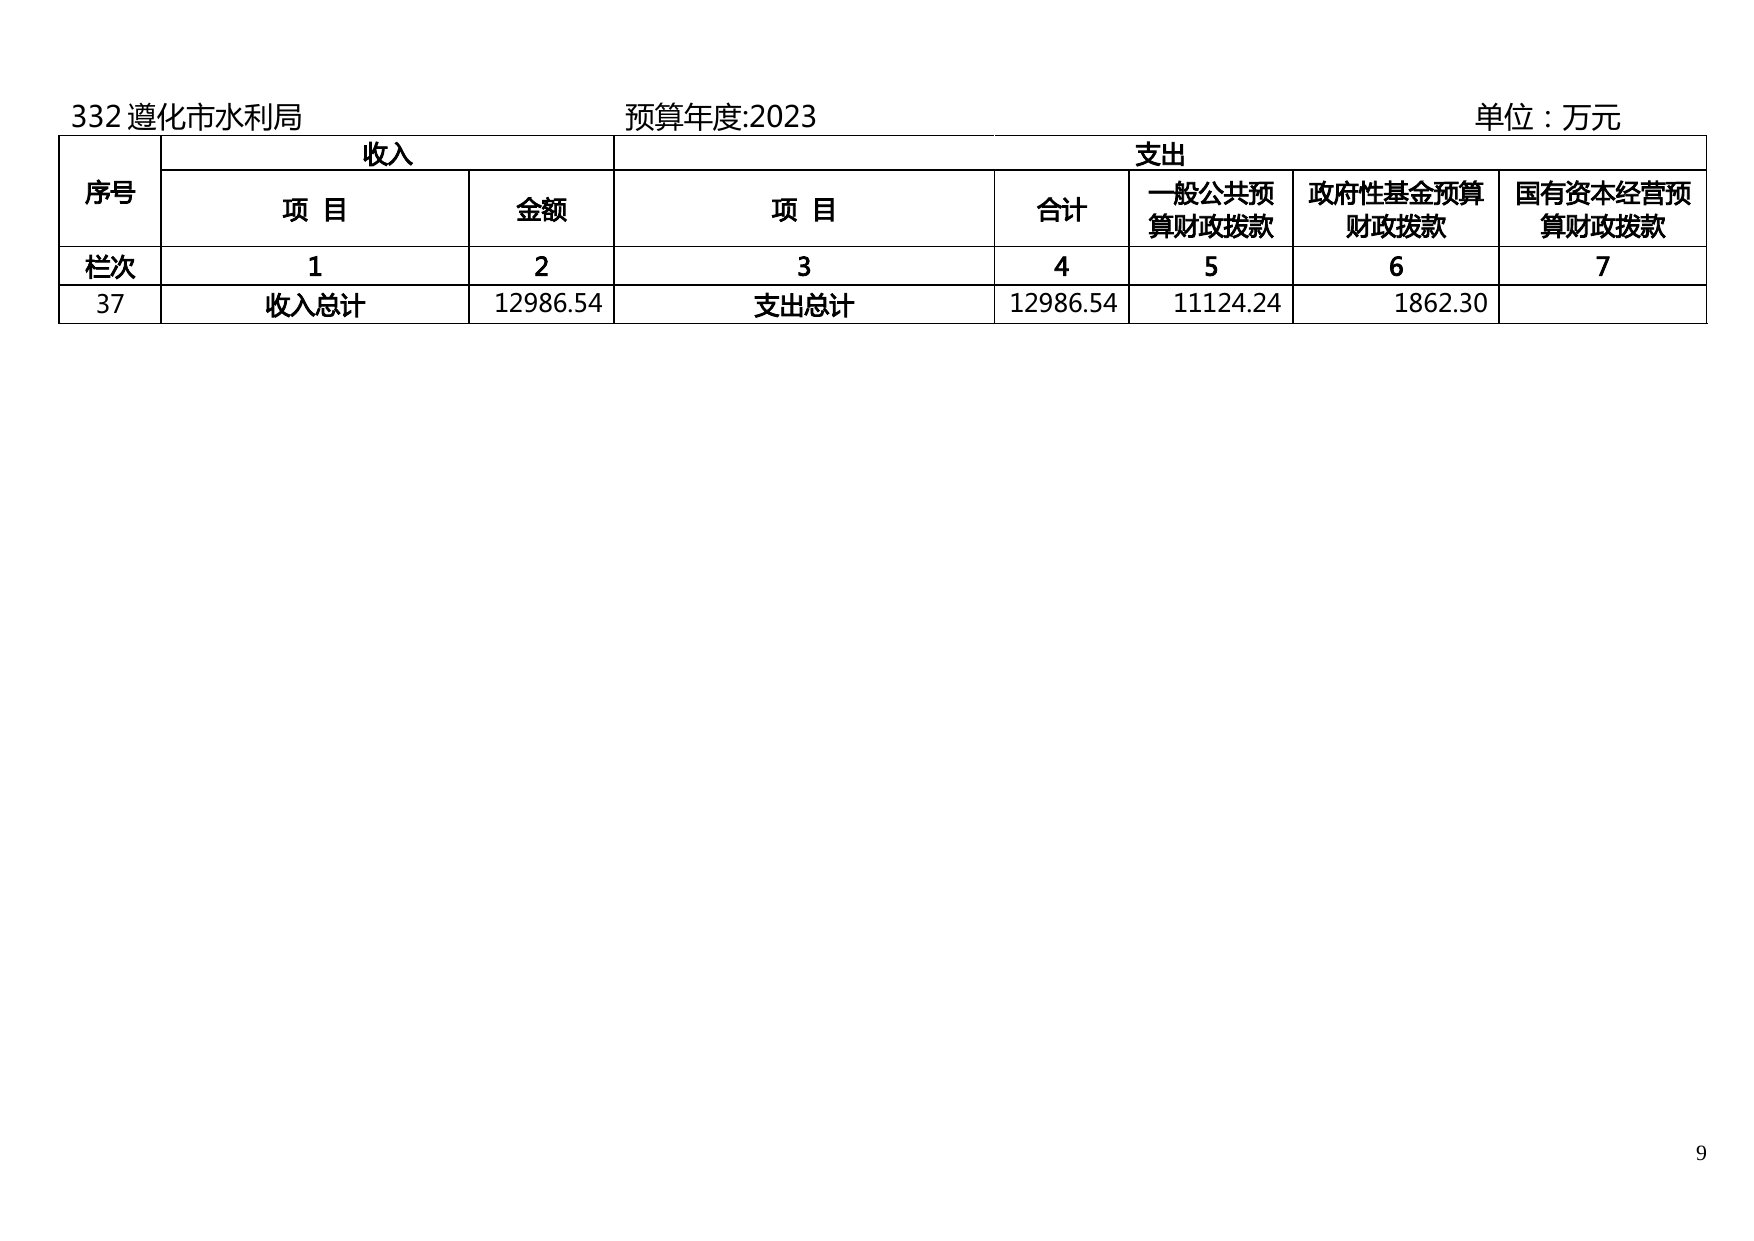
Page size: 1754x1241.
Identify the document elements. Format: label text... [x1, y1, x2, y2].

table_header 单位：万元 [995, 96, 1706, 135]
table_cell 序号 [60, 136, 160, 246]
table_cell 4 [995, 247, 1128, 284]
table_cell 1 [162, 247, 468, 284]
table_cell 国有资本经营预算财政拨款 [1500, 171, 1706, 246]
table_cell [1500, 286, 1706, 322]
table_cell 12986.54 [995, 286, 1128, 322]
table_cell 合计 [995, 171, 1128, 246]
table_cell 收入总计 [162, 286, 468, 322]
table_cell 11124.24 [1130, 286, 1292, 322]
table_cell 2 [470, 247, 613, 284]
table_cell 3 [615, 247, 994, 284]
table_cell 6 [1294, 247, 1498, 284]
table_cell 一般公共预算财政拨款 [1130, 171, 1292, 246]
table_header 预算年度:2023 [615, 96, 994, 135]
table_cell 支出总计 [615, 286, 994, 322]
table_cell 项 目 [162, 171, 468, 246]
table_cell 7 [1500, 247, 1706, 284]
table_cell 收入 [162, 136, 613, 169]
table_cell 栏次 [60, 247, 160, 284]
table_cell 12986.54 [470, 286, 613, 322]
table_cell 政府性基金预算财政拨款 [1294, 171, 1498, 246]
table_cell 金额 [470, 171, 613, 246]
table_header 332遵化市水利局 [60, 96, 613, 135]
table_cell 5 [1130, 247, 1292, 284]
table_cell 1862.30 [1294, 286, 1498, 322]
table_cell 项 目 [615, 171, 994, 246]
table_cell 支出 [615, 136, 1706, 169]
table_cell 37 [60, 286, 160, 322]
